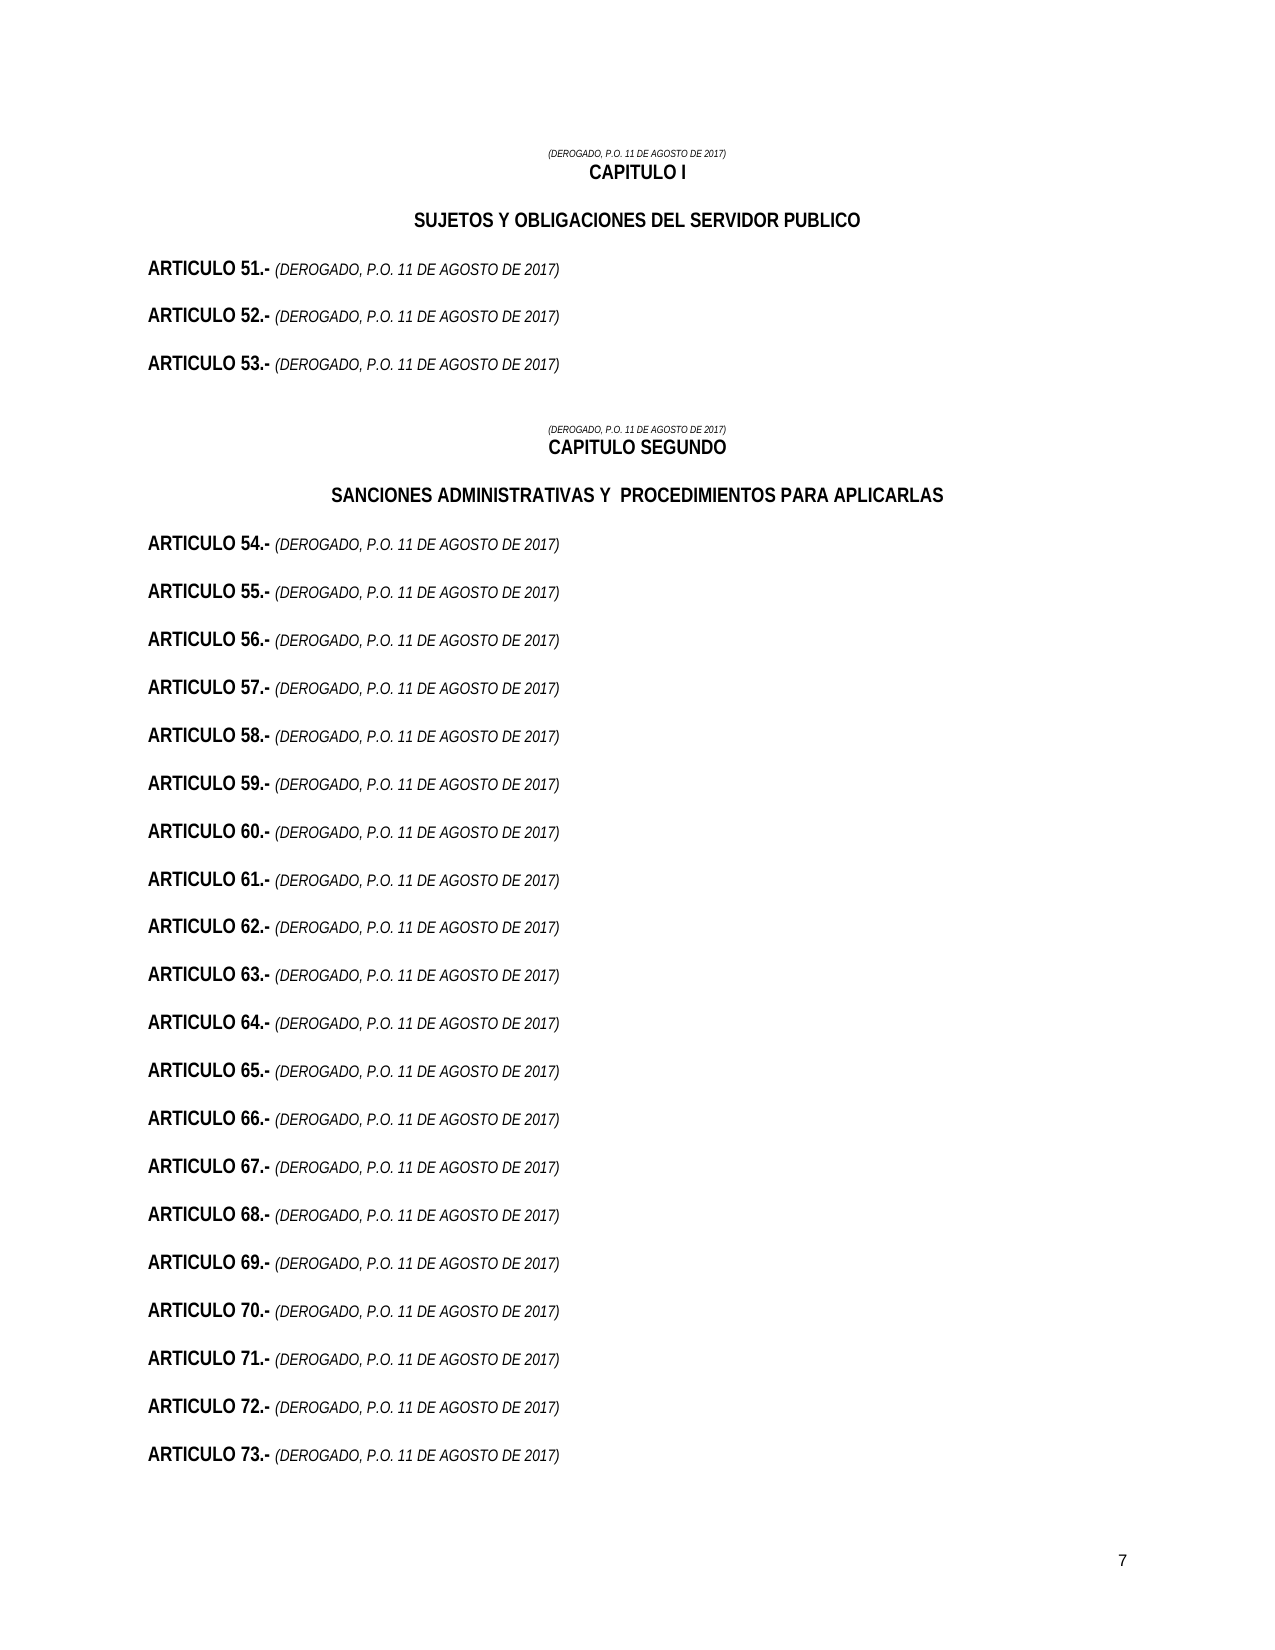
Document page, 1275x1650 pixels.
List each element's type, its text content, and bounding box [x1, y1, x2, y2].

text ARTICULO 71.- (DEROGADO, P.O. 11 DE AGOSTO DE 2017) [148, 1346, 1127, 1369]
text ARTICULO 58.- (DEROGADO, P.O. 11 DE AGOSTO DE 2017) [148, 723, 1127, 747]
text ARTICULO 57.- (DEROGADO, P.O. 11 DE AGOSTO DE 2017) [148, 675, 1127, 699]
text ARTICULO 63.- (DEROGADO, P.O. 11 DE AGOSTO DE 2017) [148, 962, 1127, 986]
text ARTICULO 53.- (DEROGADO, P.O. 11 DE AGOSTO DE 2017) [148, 351, 1127, 375]
text ARTICULO 61.- (DEROGADO, P.O. 11 DE AGOSTO DE 2017) [148, 866, 1127, 890]
text ARTICULO 73.- (DEROGADO, P.O. 11 DE AGOSTO DE 2017) [148, 1441, 1127, 1465]
text ARTICULO 68.- (DEROGADO, P.O. 11 DE AGOSTO DE 2017) [148, 1202, 1127, 1226]
text CAPITULO SEGUNDO [148, 435, 1127, 459]
text SANCIONES ADMINISTRATIVAS Y PROCEDIMIENTOS PARA APLICARLAS [148, 483, 1127, 507]
text ARTICULO 55.- (DEROGADO, P.O. 11 DE AGOSTO DE 2017) [148, 579, 1127, 603]
text ARTICULO 60.- (DEROGADO, P.O. 11 DE AGOSTO DE 2017) [148, 818, 1127, 842]
text ARTICULO 59.- (DEROGADO, P.O. 11 DE AGOSTO DE 2017) [148, 771, 1127, 794]
text ARTICULO 65.- (DEROGADO, P.O. 11 DE AGOSTO DE 2017) [148, 1058, 1127, 1082]
text ARTICULO 64.- (DEROGADO, P.O. 11 DE AGOSTO DE 2017) [148, 1010, 1127, 1034]
text SUJETOS Y OBLIGACIONES DEL SERVIDOR PUBLICO [148, 208, 1127, 232]
text ARTICULO 66.- (DEROGADO, P.O. 11 DE AGOSTO DE 2017) [148, 1106, 1127, 1130]
text CAPITULO I [148, 160, 1127, 184]
text ARTICULO 52.- (DEROGADO, P.O. 11 DE AGOSTO DE 2017) [148, 303, 1127, 327]
text ARTICULO 70.- (DEROGADO, P.O. 11 DE AGOSTO DE 2017) [148, 1298, 1127, 1322]
text ARTICULO 67.- (DEROGADO, P.O. 11 DE AGOSTO DE 2017) [148, 1154, 1127, 1178]
text ARTICULO 54.- (DEROGADO, P.O. 11 DE AGOSTO DE 2017) [148, 531, 1127, 555]
text ARTICULO 51.- (DEROGADO, P.O. 11 DE AGOSTO DE 2017) [148, 256, 1127, 279]
text ARTICULO 56.- (DEROGADO, P.O. 11 DE AGOSTO DE 2017) [148, 627, 1127, 651]
text ARTICULO 72.- (DEROGADO, P.O. 11 DE AGOSTO DE 2017) [148, 1393, 1127, 1417]
text ARTICULO 69.- (DEROGADO, P.O. 11 DE AGOSTO DE 2017) [148, 1250, 1127, 1274]
text ARTICULO 62.- (DEROGADO, P.O. 11 DE AGOSTO DE 2017) [148, 914, 1127, 938]
